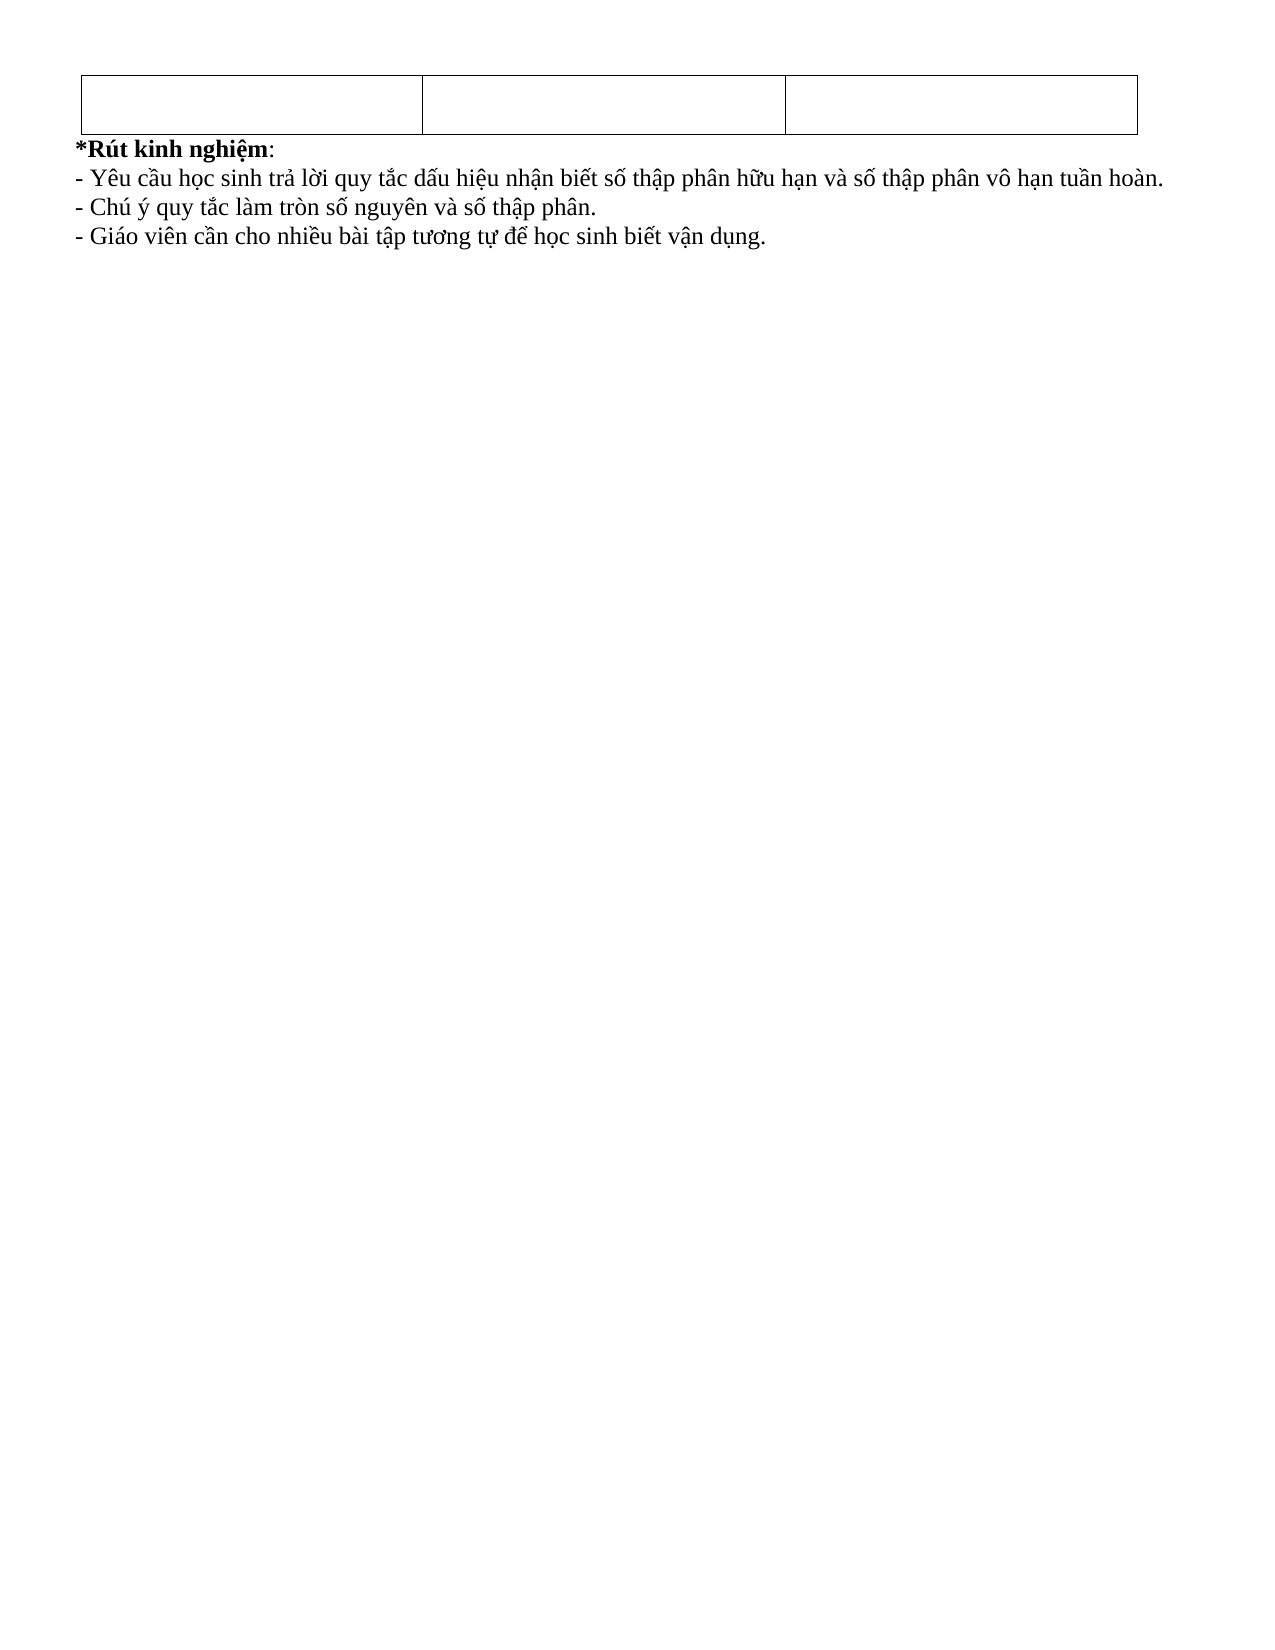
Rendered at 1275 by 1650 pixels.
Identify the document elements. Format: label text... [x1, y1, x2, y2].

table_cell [786, 76, 1137, 133]
text - Chú ý quy tắc làm tròn số nguyên và số thập phân. [75, 192, 1200, 221]
text - Giáo viên cần cho nhiều bài tập tương tự để học sinh biết vận dụng. [75, 221, 1200, 249]
text *Rút kinh nghiệm: [75, 134, 1200, 163]
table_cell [423, 76, 785, 133]
text - Yêu cầu học sinh trả lời quy tắc dấu hiệu nhận biết số thập phân hữu hạn và số thập phân vô hạn tuần hoàn. [75, 163, 1200, 192]
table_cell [82, 76, 422, 133]
